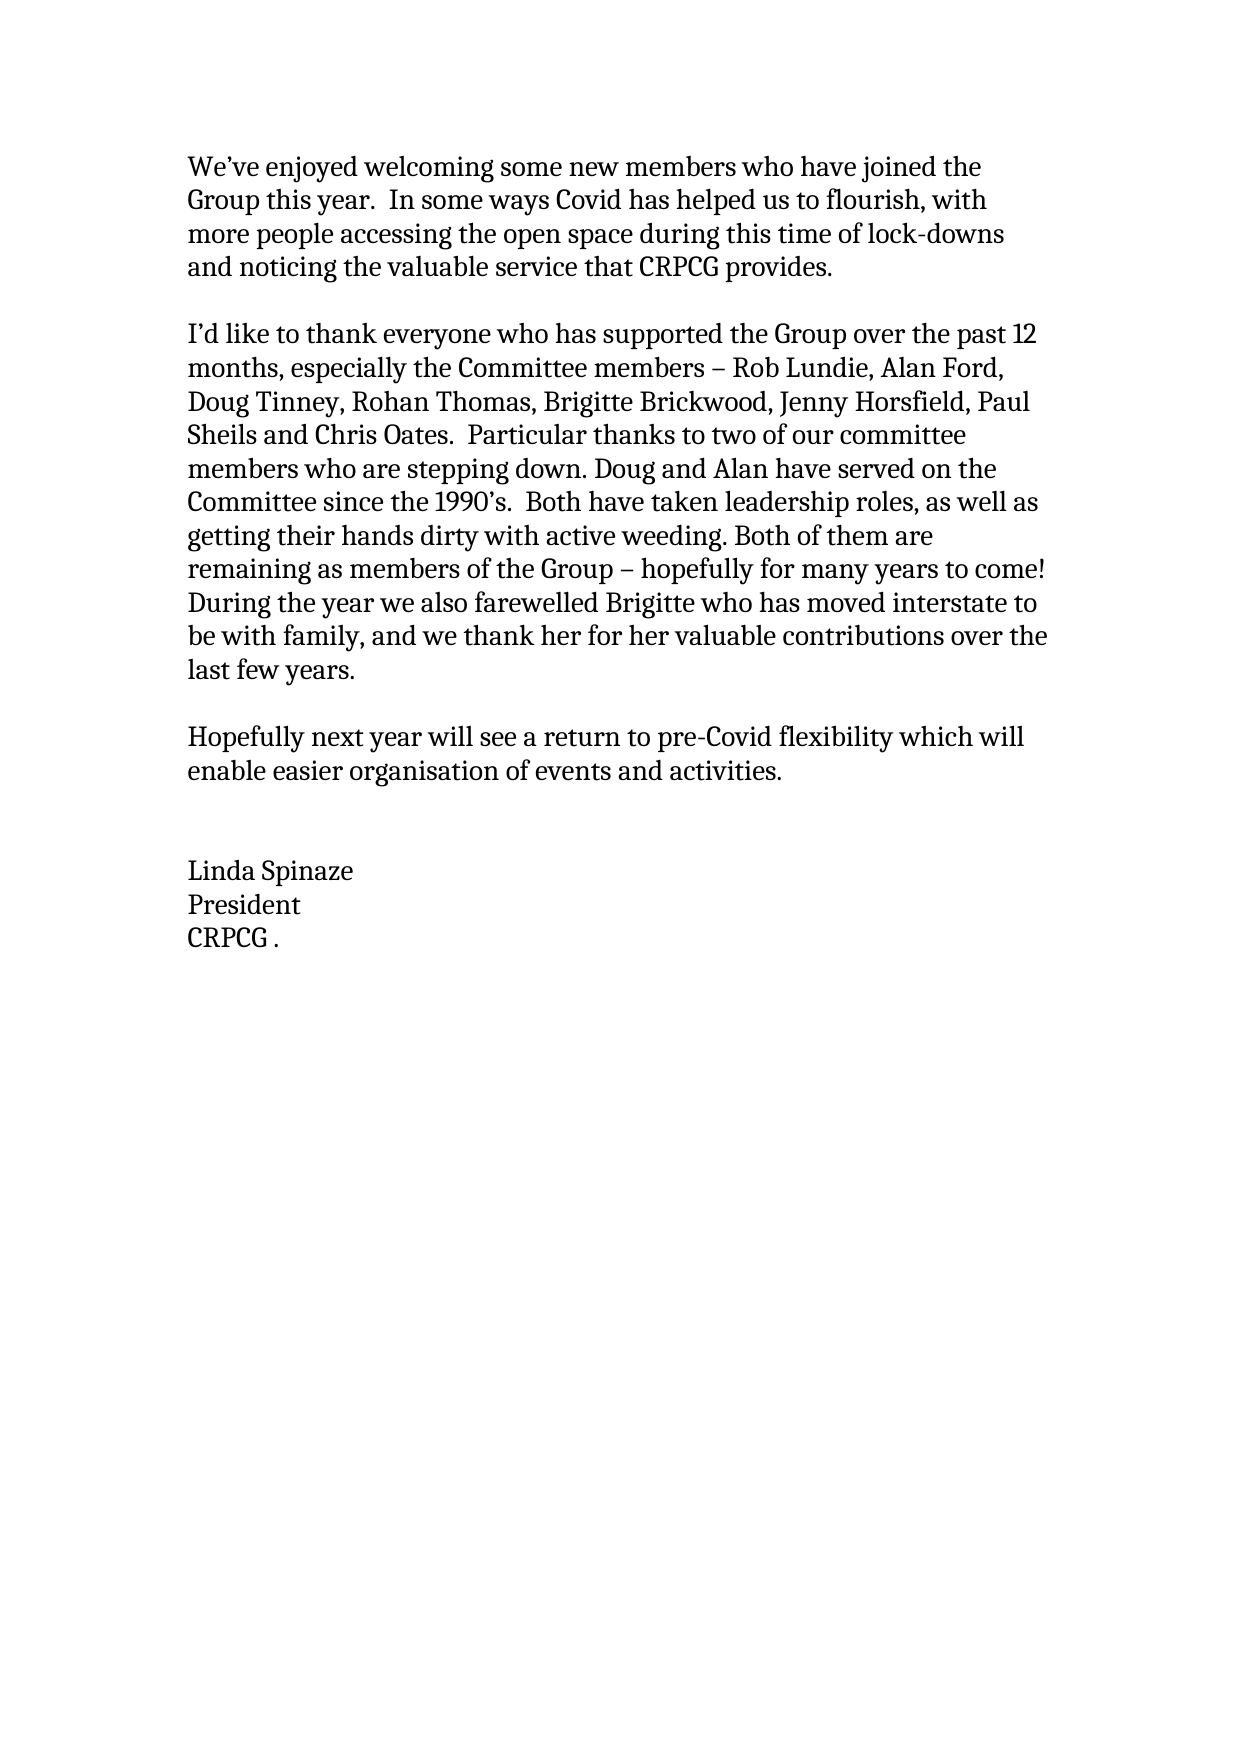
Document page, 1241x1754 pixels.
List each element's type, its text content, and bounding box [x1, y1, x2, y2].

text We’ve enjoyed welcoming some new members who have joined the Group this year. In some ways Covid has helped us to flourish, with more people accessing the open space during this time of lock-downs and noticing the valuable service that CRPCG provides. [187, 150, 1053, 284]
text Hopefully next year will see a return to pre-Covid flexibility which will enable easier organisation of events and activities. [187, 720, 1053, 787]
text I’d like to thank everyone who has supported the Group over the past 12 months, especially the Committee members – Rob Lundie, Alan Ford, Doug Tinney, Rohan Thomas, Brigitte Brickwood, Jenny Horsfield, Paul Sheils and Chris Oates. Particular thanks to two of our committee members who are stepping down. Doug and Alan have served on the Committee since the 1990’s. Both have taken leadership roles, as well as getting their hands dirty with active weeding. Both of them are remaining as members of the Group – hopefully for many years to come! During the year we also farewelled Brigitte who has moved interstate to be with family, and we thank her for her valuable contributions over the last few years. [187, 318, 1053, 687]
text CRPCG . [187, 921, 1053, 955]
text Linda Spinaze [187, 854, 1053, 888]
text President [187, 888, 1053, 921]
